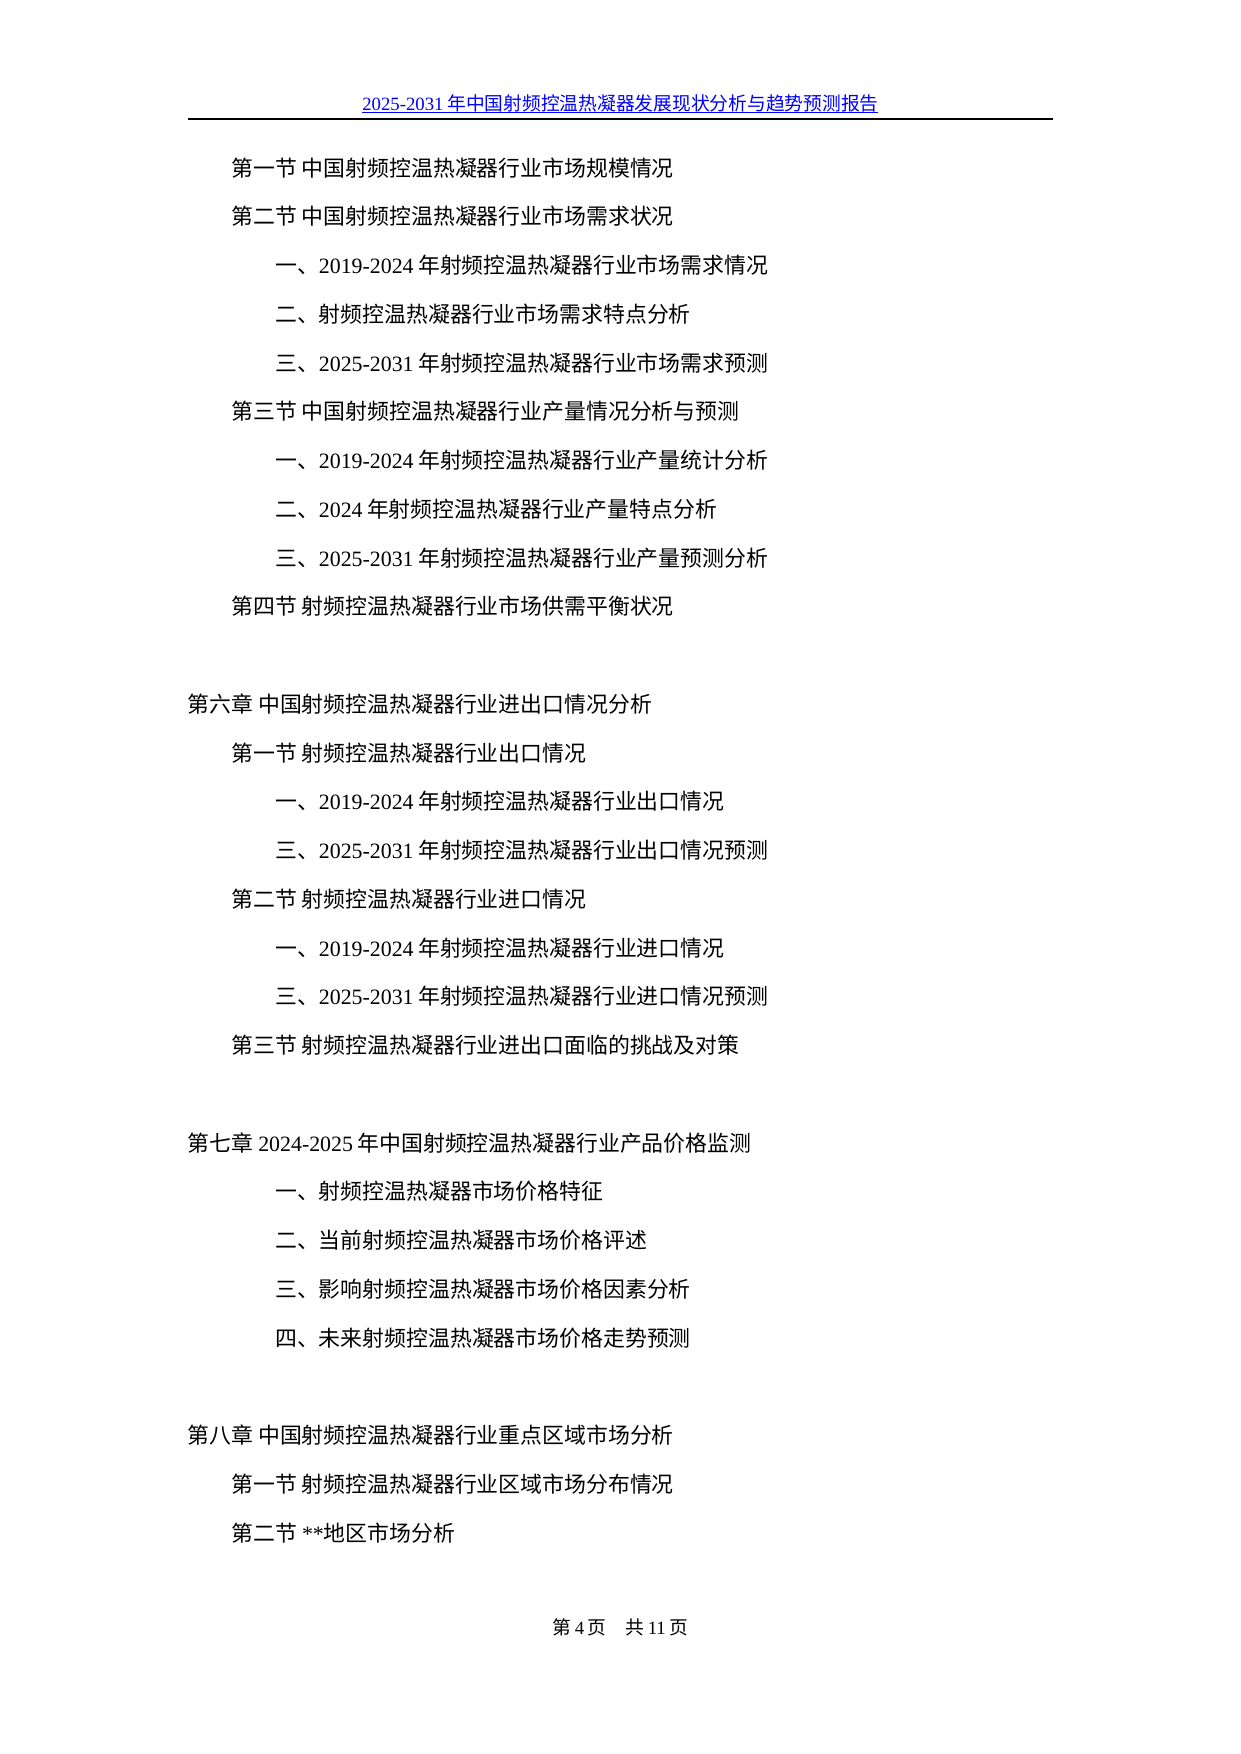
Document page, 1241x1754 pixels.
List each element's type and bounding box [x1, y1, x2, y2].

text [187, 150, 1053, 1548]
